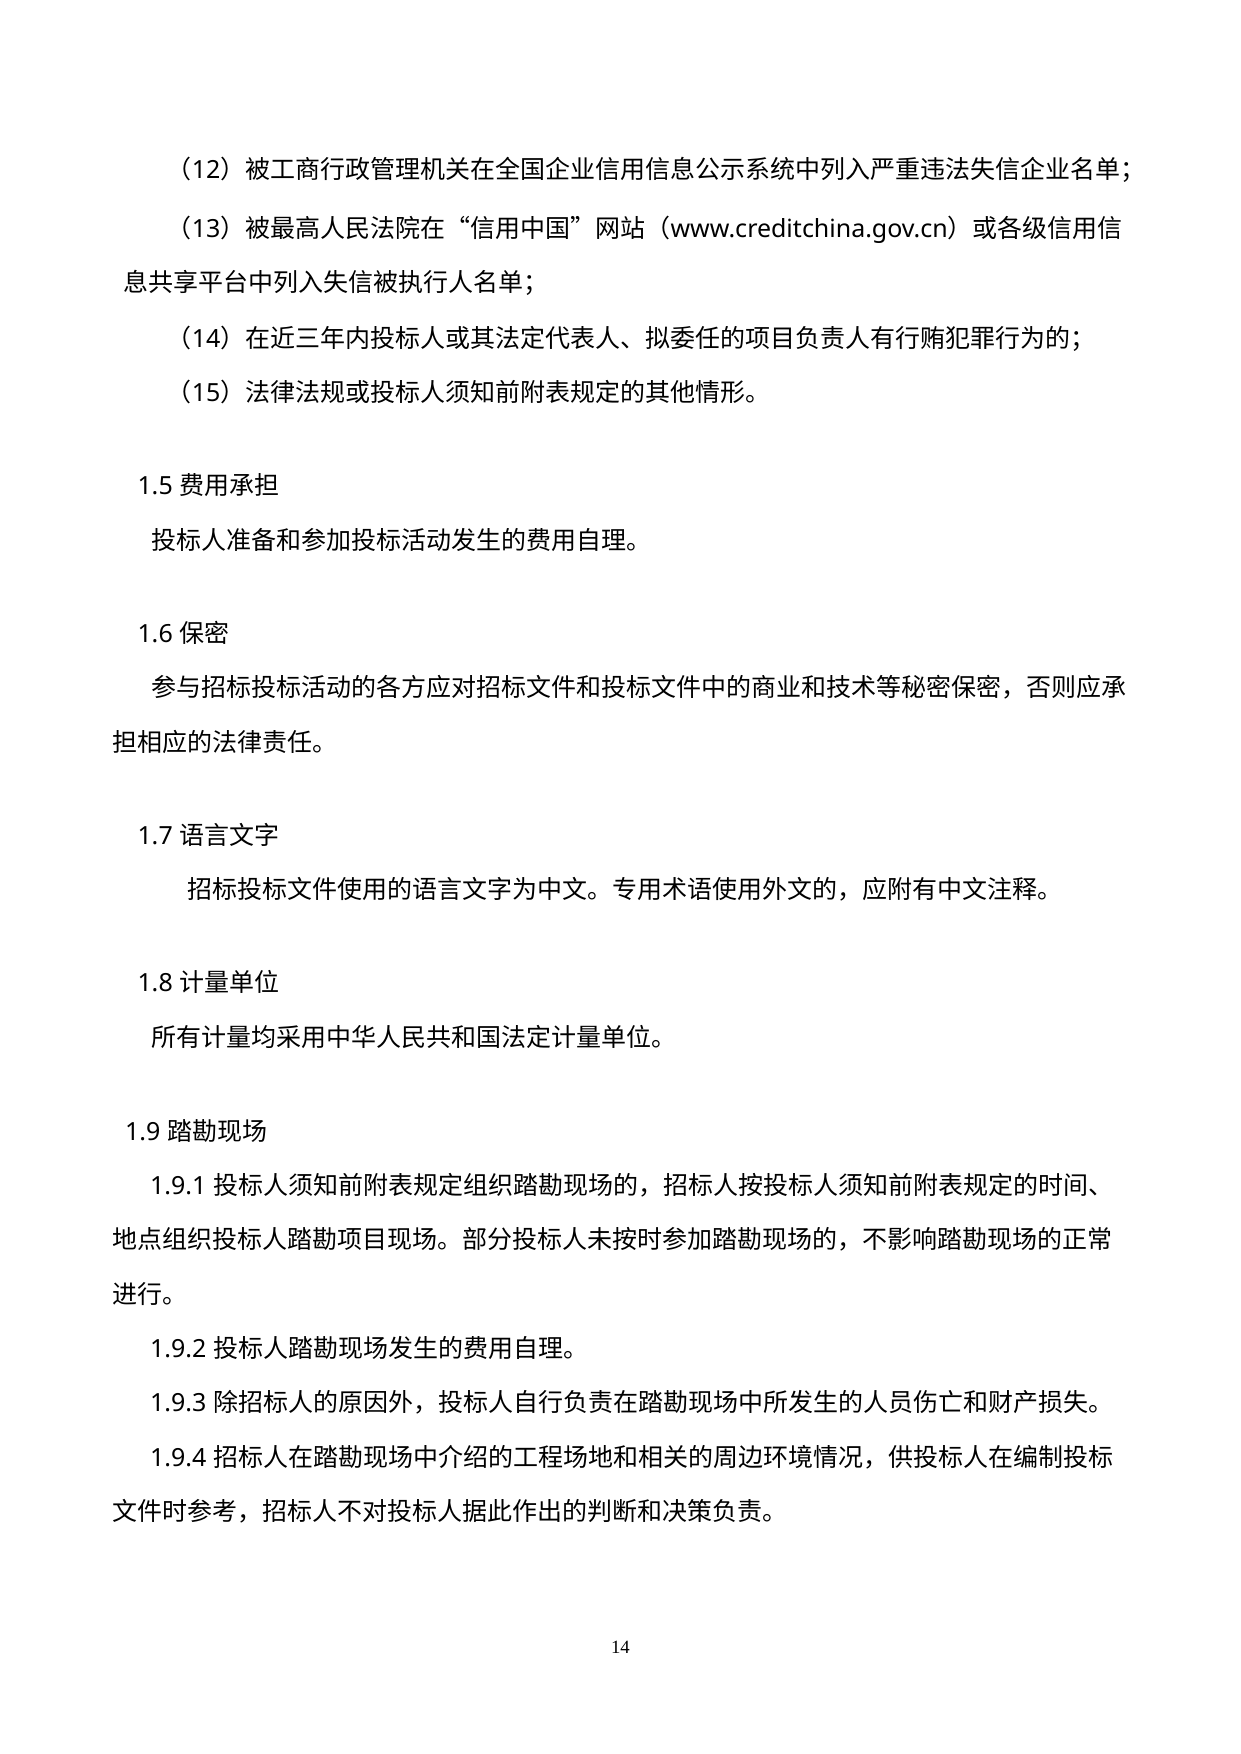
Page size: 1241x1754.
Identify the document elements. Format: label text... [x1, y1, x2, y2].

text 招标投标文件使用的语言文字为中文。专用术语使用外文的，应附有中文注释。 [112, 870, 1128, 906]
text 1.7 语言文字 [137, 815, 1130, 851]
text （13）被最高人民法院在“信用中国”网站（www.creditchina.gov.cn）或各级信用信息共享平台中列入失信被执行人名单； [123, 208, 1124, 299]
text 所有计量均采用中华人民共和国法定计量单位。 [112, 1017, 1128, 1053]
text 1.9.3 除招标人的原因外，投标人自行负责在踏勘现场中所发生的人员伤亡和财产损失。 [112, 1383, 1128, 1419]
text 投标人准备和参加投标活动发生的费用自理。 [112, 520, 1128, 557]
text 1.8 计量单位 [137, 962, 1130, 999]
text 1.9.2 投标人踏勘现场发生的费用自理。 [112, 1328, 1128, 1365]
text 1.9 踏勘现场 [112, 1111, 1128, 1147]
text 参与招标投标活动的各方应对招标文件和投标文件中的商业和技术等秘密保密，否则应承担相应的法律责任。 [112, 668, 1128, 758]
text 1.6 保密 [137, 613, 1130, 649]
text 1.9.1 投标人须知前附表规定组织踏勘现场的，招标人按投标人须知前附表规定的时间、地点组织投标人踏勘项目现场。部分投标人未按时参加踏勘现场的，不影响踏勘现场的正常进行。 [112, 1165, 1128, 1310]
text 1.5 费用承担 [137, 466, 1130, 502]
text （15）法律法规或投标人须知前附表规定的其他情形。 [167, 373, 1130, 409]
text （14）在近三年内投标人或其法定代表人、拟委任的项目负责人有行贿犯罪行为的； [123, 318, 1123, 354]
text 1.9.4 招标人在踏勘现场中介绍的工程场地和相关的周边环境情况，供投标人在编制投标文件时参考，招标人不对投标人据此作出的判断和决策负责。 [112, 1437, 1128, 1528]
text （12）被工商行政管理机关在全国企业信用信息公示系统中列入严重违法失信企业名单； [167, 150, 1130, 186]
